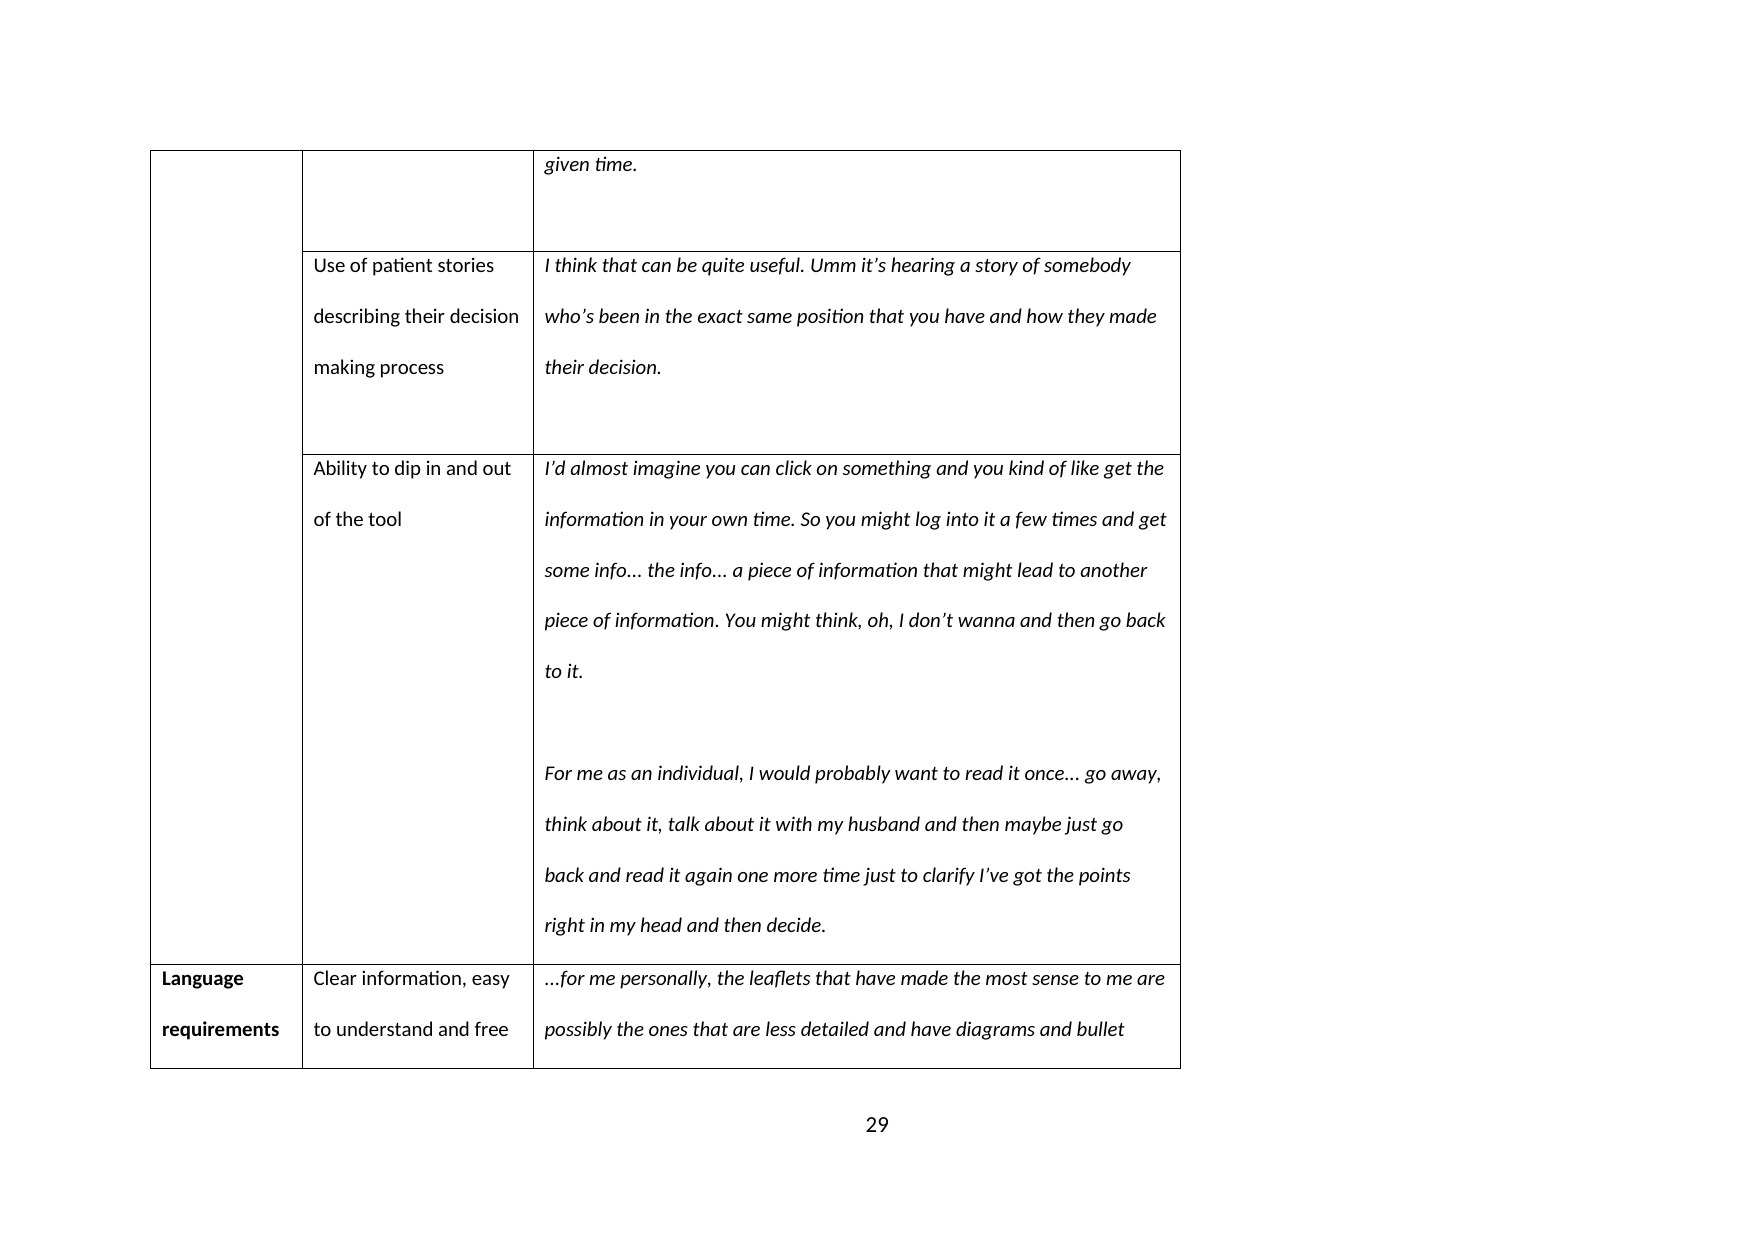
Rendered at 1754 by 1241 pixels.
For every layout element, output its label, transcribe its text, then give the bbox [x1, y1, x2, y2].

table_cell I’d almost imagine you can click on something and you kind of like get the information in your own time. So you might log into it a few times and get some info... the info... a piece of information that might lead to another piece of information. You might think, oh, I don’t wanna and then go back to it. For me as an individual, I would probably want to read it once... go away, think about it, talk about it with my husband and then maybe just go back and read it again one more time just to clarify I’ve got the points right in my head and then decide. [534, 455, 1180, 964]
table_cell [151, 965, 302, 1068]
table_cell Use of patient stories describing their decision making process [303, 252, 533, 454]
table_cell Ability to dip in and out of the tool [303, 455, 533, 964]
table_cell I think that can be quite useful. Umm it’s hearing a story of somebody who’s been in the exact same position that you have and how they made their decision. [534, 252, 1180, 454]
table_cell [534, 965, 1180, 1068]
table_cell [303, 965, 533, 1068]
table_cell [303, 151, 533, 251]
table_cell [534, 151, 1180, 251]
